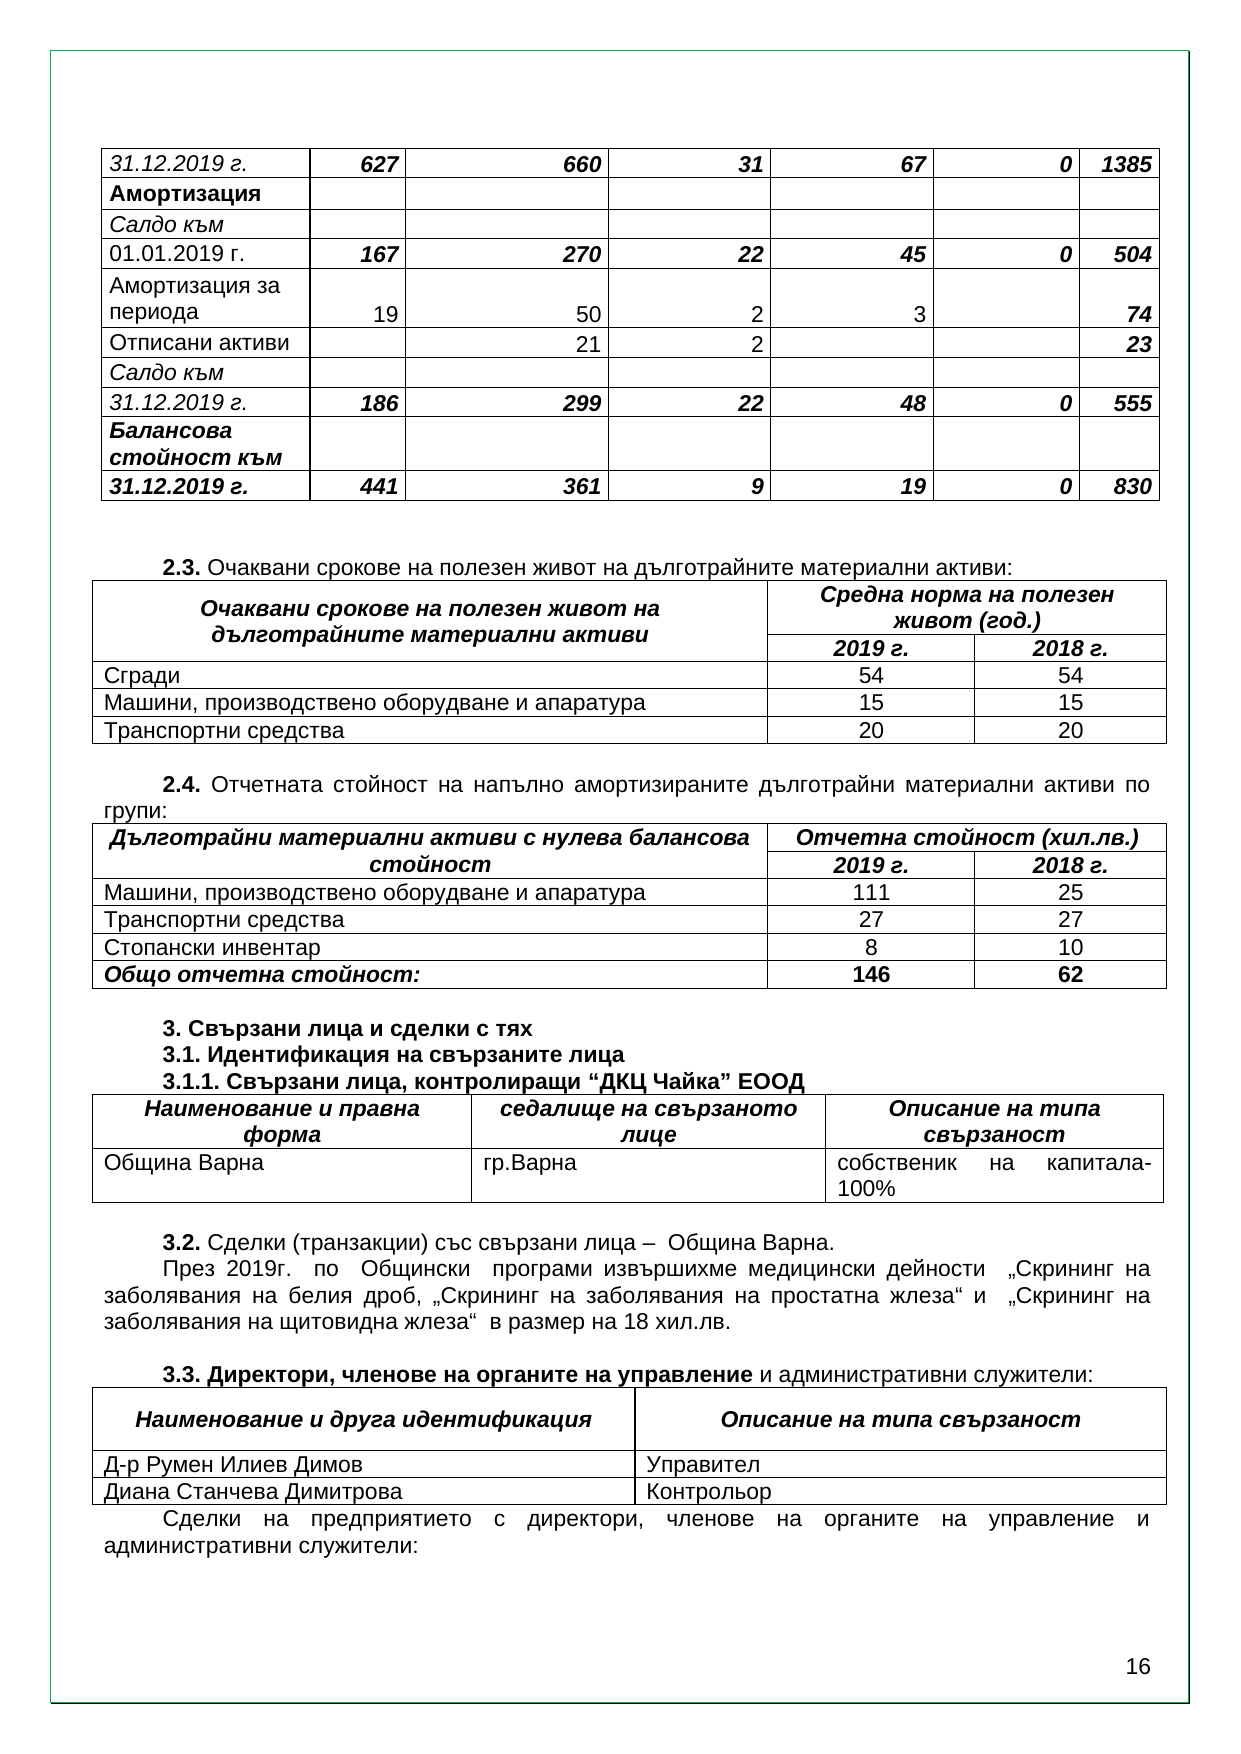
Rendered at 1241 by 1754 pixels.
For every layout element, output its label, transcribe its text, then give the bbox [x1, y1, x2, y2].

table_cell 361 [406, 471, 608, 500]
table_cell 15 [768, 689, 974, 716]
table_cell [406, 358, 608, 387]
table_cell 2019 г. [768, 635, 974, 661]
table_cell 15 [975, 689, 1166, 716]
table_cell Д-р Румен Илиев Димов [93, 1451, 634, 1477]
table_cell 31.12.2019 г. [102, 471, 309, 500]
text Сделки на предприятието с директори, членове на органите на управление и административни служители: [103, 1505, 1151, 1558]
table_cell 186 [311, 388, 405, 416]
table_cell 22 [609, 239, 770, 268]
text 2.3. Очаквани срокове на полезен живот на дълготрайните материални активи: [103, 553, 1151, 580]
table_cell 31.12.2019 г. [102, 388, 309, 416]
table_cell Машини, производствено оборудване и апаратура [93, 689, 767, 716]
table_cell 9 [609, 471, 770, 500]
table_cell 23 [1080, 328, 1159, 357]
table_cell [771, 358, 933, 387]
text 3.3. Директори, членове на органите на управление и административни служители: [103, 1361, 1151, 1387]
table_cell 830 [1080, 471, 1159, 500]
table_cell Салдо към [102, 210, 309, 238]
table_cell 62 [975, 961, 1166, 988]
table_cell 3 [771, 269, 933, 327]
text 3.1. Идентификация на свързаните лица [103, 1041, 1151, 1068]
table_cell собственик на капитала-100% [826, 1149, 1163, 1202]
table_cell 54 [768, 662, 974, 688]
table_cell Контрольор [636, 1478, 1166, 1504]
table_cell [1080, 210, 1159, 238]
table_cell 25 [975, 879, 1166, 905]
table_cell Стопански инвентар [93, 934, 767, 960]
table_header Дълготрайни материални активи с нулева балансова стойност [93, 824, 767, 878]
table_cell Общо отчетна стойност: [93, 961, 767, 988]
table_cell 299 [406, 388, 608, 416]
table_header Описание на типа свързаност [636, 1388, 1166, 1449]
table_cell [1080, 178, 1159, 208]
table_cell 22 [609, 388, 770, 416]
table_cell 10 [975, 934, 1166, 960]
table_cell 2 [609, 269, 770, 327]
text 3.2. Сделки (транзакции) със свързани лица – Община Варна. [103, 1229, 1151, 1255]
table_header Наименование и правна форма [93, 1095, 471, 1148]
table_cell Машини, производствено оборудване и апаратура [93, 879, 767, 905]
table_cell [609, 210, 770, 238]
table_cell 21 [406, 328, 608, 357]
table_cell [311, 210, 405, 238]
table_cell 0 [934, 471, 1079, 500]
table_cell 54 [975, 662, 1166, 688]
table_cell Отписани активи [102, 328, 309, 357]
table_cell [934, 210, 1079, 238]
table_cell [609, 358, 770, 387]
table_cell Балансова стойност към [102, 417, 309, 470]
table_cell 8 [768, 934, 974, 960]
table_cell 50 [406, 269, 608, 327]
table_cell 74 [1080, 269, 1159, 327]
table_cell 20 [975, 717, 1166, 743]
table_cell 01.01.2019 г. [102, 239, 309, 268]
table_cell [934, 178, 1079, 208]
table_cell [934, 417, 1079, 470]
table_cell 146 [768, 961, 974, 988]
table_cell [609, 178, 770, 208]
table_cell [311, 328, 405, 357]
text През 2019г. по Общински програми извършихме медицински дейности „Скрининг на заболявания на белия дроб, „Скрининг на заболявания на простатна жлеза“ и „Скрининг на заболявания на щитовидна жлеза“ в размер на 18 хил.лв. [103, 1255, 1151, 1334]
table_cell [406, 178, 608, 208]
table_header Описание на типа свързаност [826, 1095, 1163, 1148]
table_cell 167 [311, 239, 405, 268]
table_cell 2018 г. [975, 852, 1166, 878]
table_cell 627 [311, 149, 405, 177]
table_cell [406, 210, 608, 238]
table_cell 31 [609, 149, 770, 177]
table_cell 2 [609, 328, 770, 357]
table_cell Сгради [93, 662, 767, 688]
table_cell 1385 [1080, 149, 1159, 177]
table_cell [934, 328, 1079, 357]
table_cell 2018 г. [975, 635, 1166, 661]
table_header Отчетна стойност (хил.лв.) [768, 824, 1166, 851]
table_cell [311, 358, 405, 387]
table_cell 19 [311, 269, 405, 327]
text 3.1.1. Свързани лица, контролиращи “ДКЦ Чайка” ЕООД [103, 1068, 1151, 1094]
table_cell [934, 269, 1079, 327]
table_cell 111 [768, 879, 974, 905]
table_cell Управител [636, 1451, 1166, 1477]
table_cell [771, 417, 933, 470]
table_cell 27 [768, 906, 974, 933]
table_cell 2019 г. [768, 852, 974, 878]
text 2.4. Отчетната стойност на напълно амортизираните дълготрайни материални активи по групи: [103, 771, 1151, 823]
table_cell Амортизация [102, 178, 309, 208]
table_cell 31.12.2019 г. [102, 149, 309, 177]
table_cell Салдо към [102, 358, 309, 387]
table_cell 504 [1080, 239, 1159, 268]
table_cell Община Варна [93, 1149, 471, 1202]
table_cell 0 [934, 149, 1079, 177]
table_cell 27 [975, 906, 1166, 933]
table_cell [311, 178, 405, 208]
table_cell 0 [934, 388, 1079, 416]
table_cell 555 [1080, 388, 1159, 416]
table_header Наименование и друга идентификация [93, 1388, 634, 1449]
table_cell Транспортни средства [93, 906, 767, 933]
table_cell 441 [311, 471, 405, 500]
table_cell [1080, 358, 1159, 387]
table_cell Амортизация за периода [102, 269, 309, 327]
table_cell [934, 358, 1079, 387]
table_cell 48 [771, 388, 933, 416]
table_cell гр.Варна [472, 1149, 825, 1202]
subtitle 3. Свързани лица и сделки с тях [103, 1015, 1151, 1041]
table_cell [609, 417, 770, 470]
table_cell [771, 178, 933, 208]
table_cell 0 [934, 239, 1079, 268]
table_cell 20 [768, 717, 974, 743]
table_cell [406, 417, 608, 470]
table_cell 45 [771, 239, 933, 268]
table_cell Диана Станчева Димитрова [93, 1478, 634, 1504]
table_cell [771, 328, 933, 357]
table_header седалище на свързаното лице [472, 1095, 825, 1148]
table_cell [771, 210, 933, 238]
table_cell 19 [771, 471, 933, 500]
table_cell 270 [406, 239, 608, 268]
table_cell [1080, 417, 1159, 470]
table_cell Транспортни средства [93, 717, 767, 743]
table_header Очаквани срокове на полезен живот на дълготрайните материални активи [93, 581, 767, 661]
table_cell 660 [406, 149, 608, 177]
table_cell 67 [771, 149, 933, 177]
table_header Средна норма на полезен живот (год.) [768, 581, 1166, 633]
table_cell [311, 417, 405, 470]
